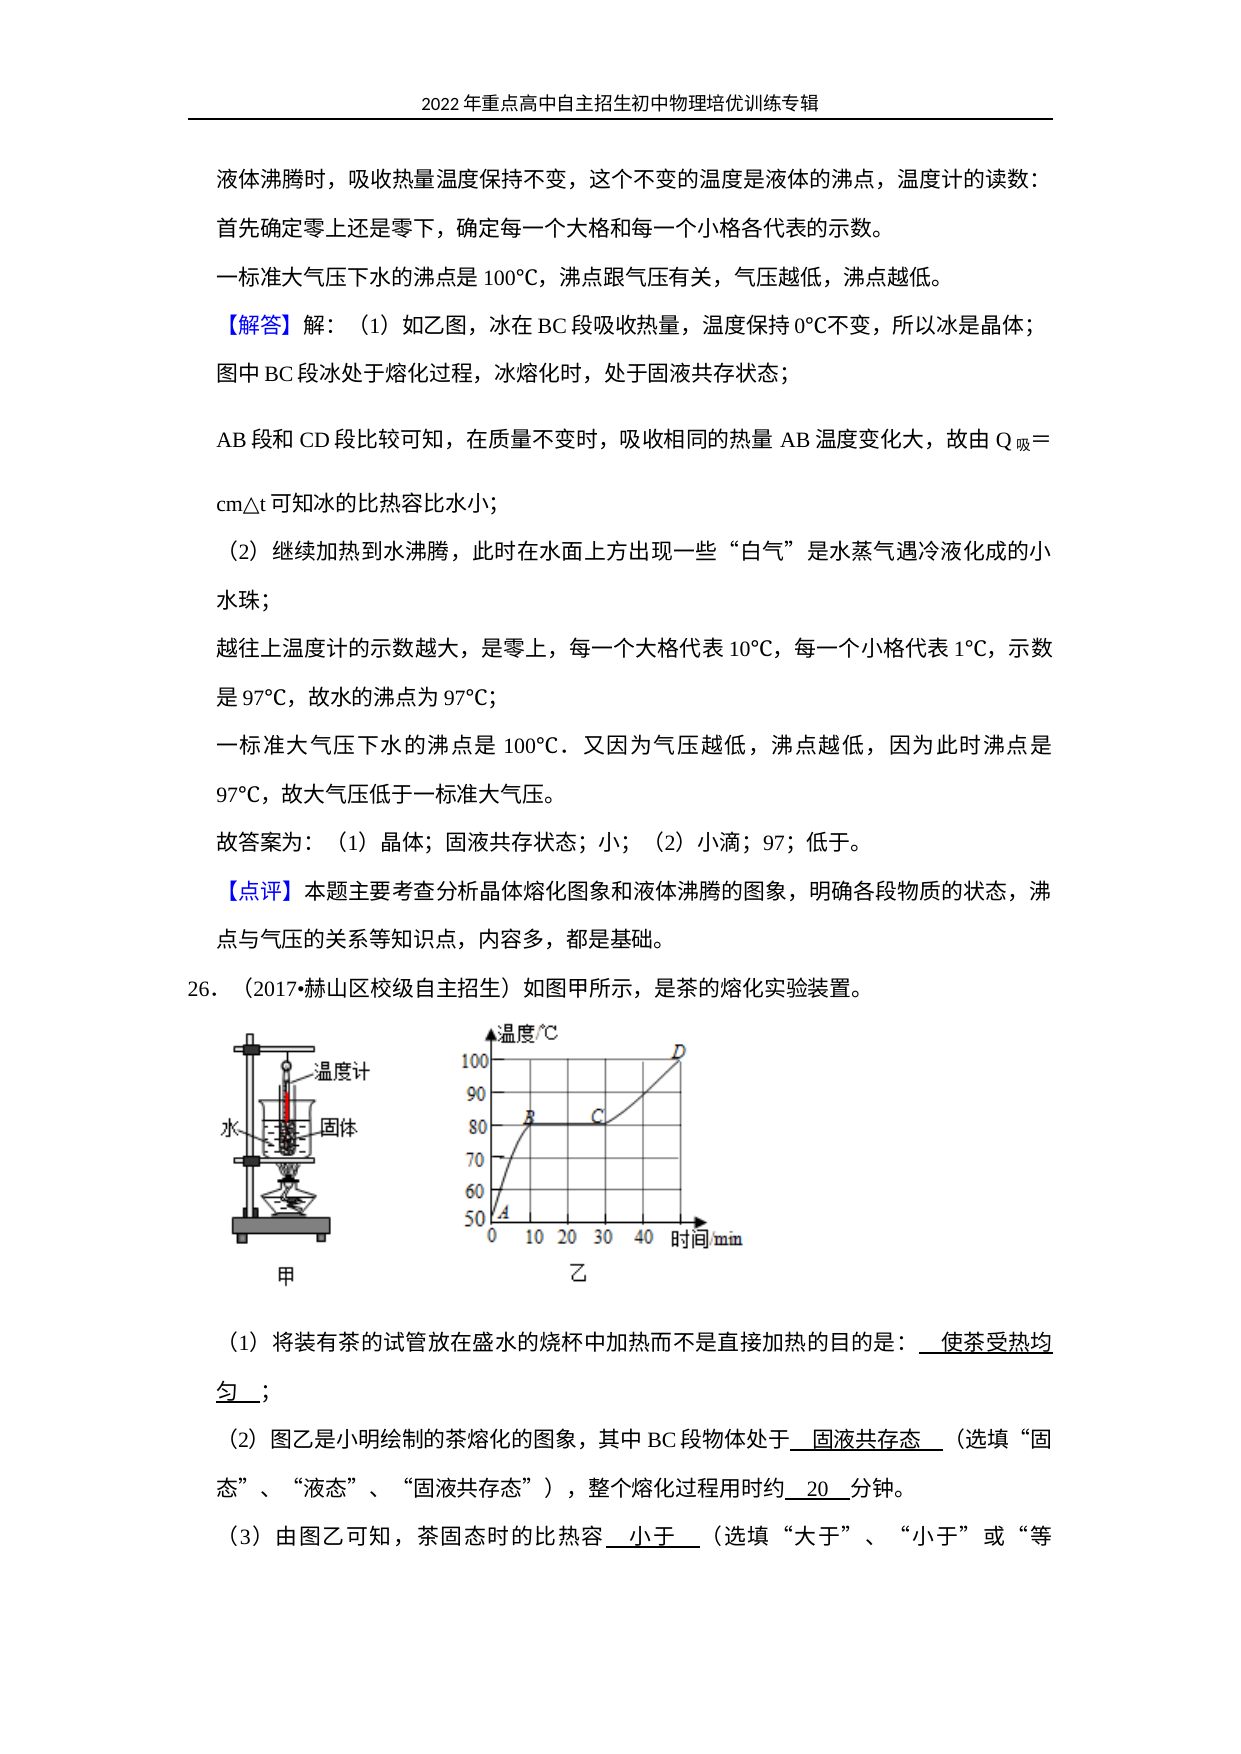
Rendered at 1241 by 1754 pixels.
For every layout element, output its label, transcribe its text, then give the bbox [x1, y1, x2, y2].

text 越往上温度计的示数越大，是零上，每一个大格代表10℃，每一个小格代表1℃，示数是97℃，故水的沸点为97℃； [216, 631, 1053, 712]
text AB段和CD段比较可知，在质量不变时，吸收相同的热量AB温度变化大，故由Q吸＝cm△t可知冰的比热容比水小； [216, 404, 1053, 518]
text 一标准大气压下水的沸点是100℃，沸点跟气压有关，气压越低，沸点越低。 [216, 259, 1053, 292]
text 液体沸腾时，吸收热量温度保持不变，这个不变的温度是液体的沸点，温度计的读数：首先确定零上还是零下，确定每一个大格和每一个小格各代表的示数。 [216, 162, 1053, 243]
text （1）将装有茶的试管放在盛水的烧杯中加热而不是直接加热的目的是： 使茶受热均匀 ； [216, 1324, 1053, 1406]
text 一标准大气压下水的沸点是100℃．又因为气压越低，沸点越低，因为此时沸点是97℃，故大气压低于一标准大气压。 [216, 728, 1053, 809]
picture [216, 1018, 749, 1291]
text （2）图乙是小明绘制的茶熔化的图象，其中BC段物体处于 固液共存态 （选填“固态”、“液态”、“固液共存态”），整个熔化过程用时约 20 分钟。 [216, 1422, 1053, 1503]
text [216, 1519, 1053, 1551]
text 故答案为：（1）晶体；固液共存状态；小；（2）小滴；97；低于。 [216, 825, 1053, 857]
text 26．（2017•赫山区校级自主招生）如图甲所示，是茶的熔化实验装置。 [187, 970, 1053, 1003]
text （2）继续加热到水沸腾，此时在水面上方出现一些“白气”是水蒸气遇冷液化成的小水珠； [216, 534, 1053, 615]
text 【点评】本题主要考查分析晶体熔化图象和液体沸腾的图象，明确各段物质的状态，沸点与气压的关系等知识点，内容多，都是基础。 [216, 873, 1053, 954]
text 【解答】解：（1）如乙图，冰在BC段吸收热量，温度保持0℃不变，所以冰是晶体； [216, 307, 1053, 340]
text 图中BC段冰处于熔化过程，冰熔化时，处于固液共存状态； [216, 356, 1053, 388]
